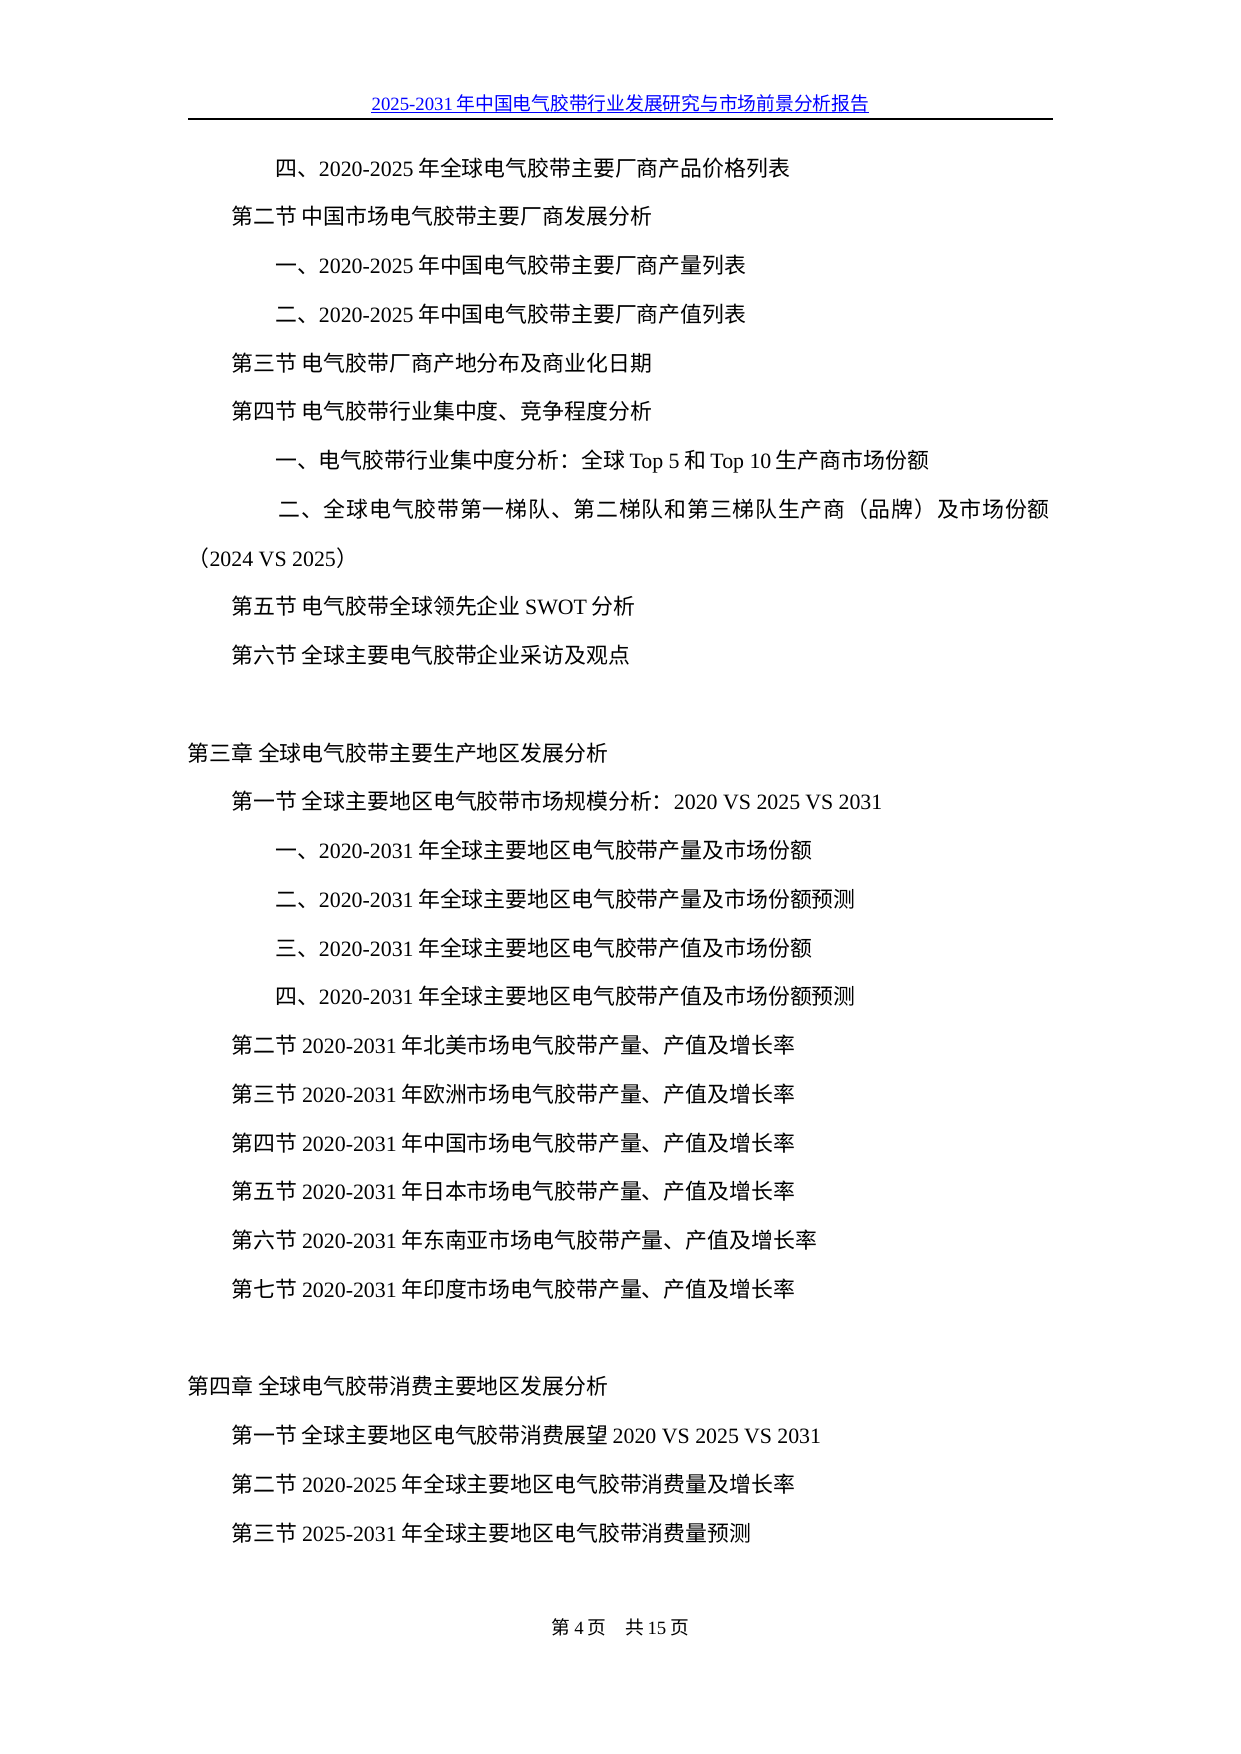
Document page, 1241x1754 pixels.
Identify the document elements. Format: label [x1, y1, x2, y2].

text [187, 150, 1053, 1548]
